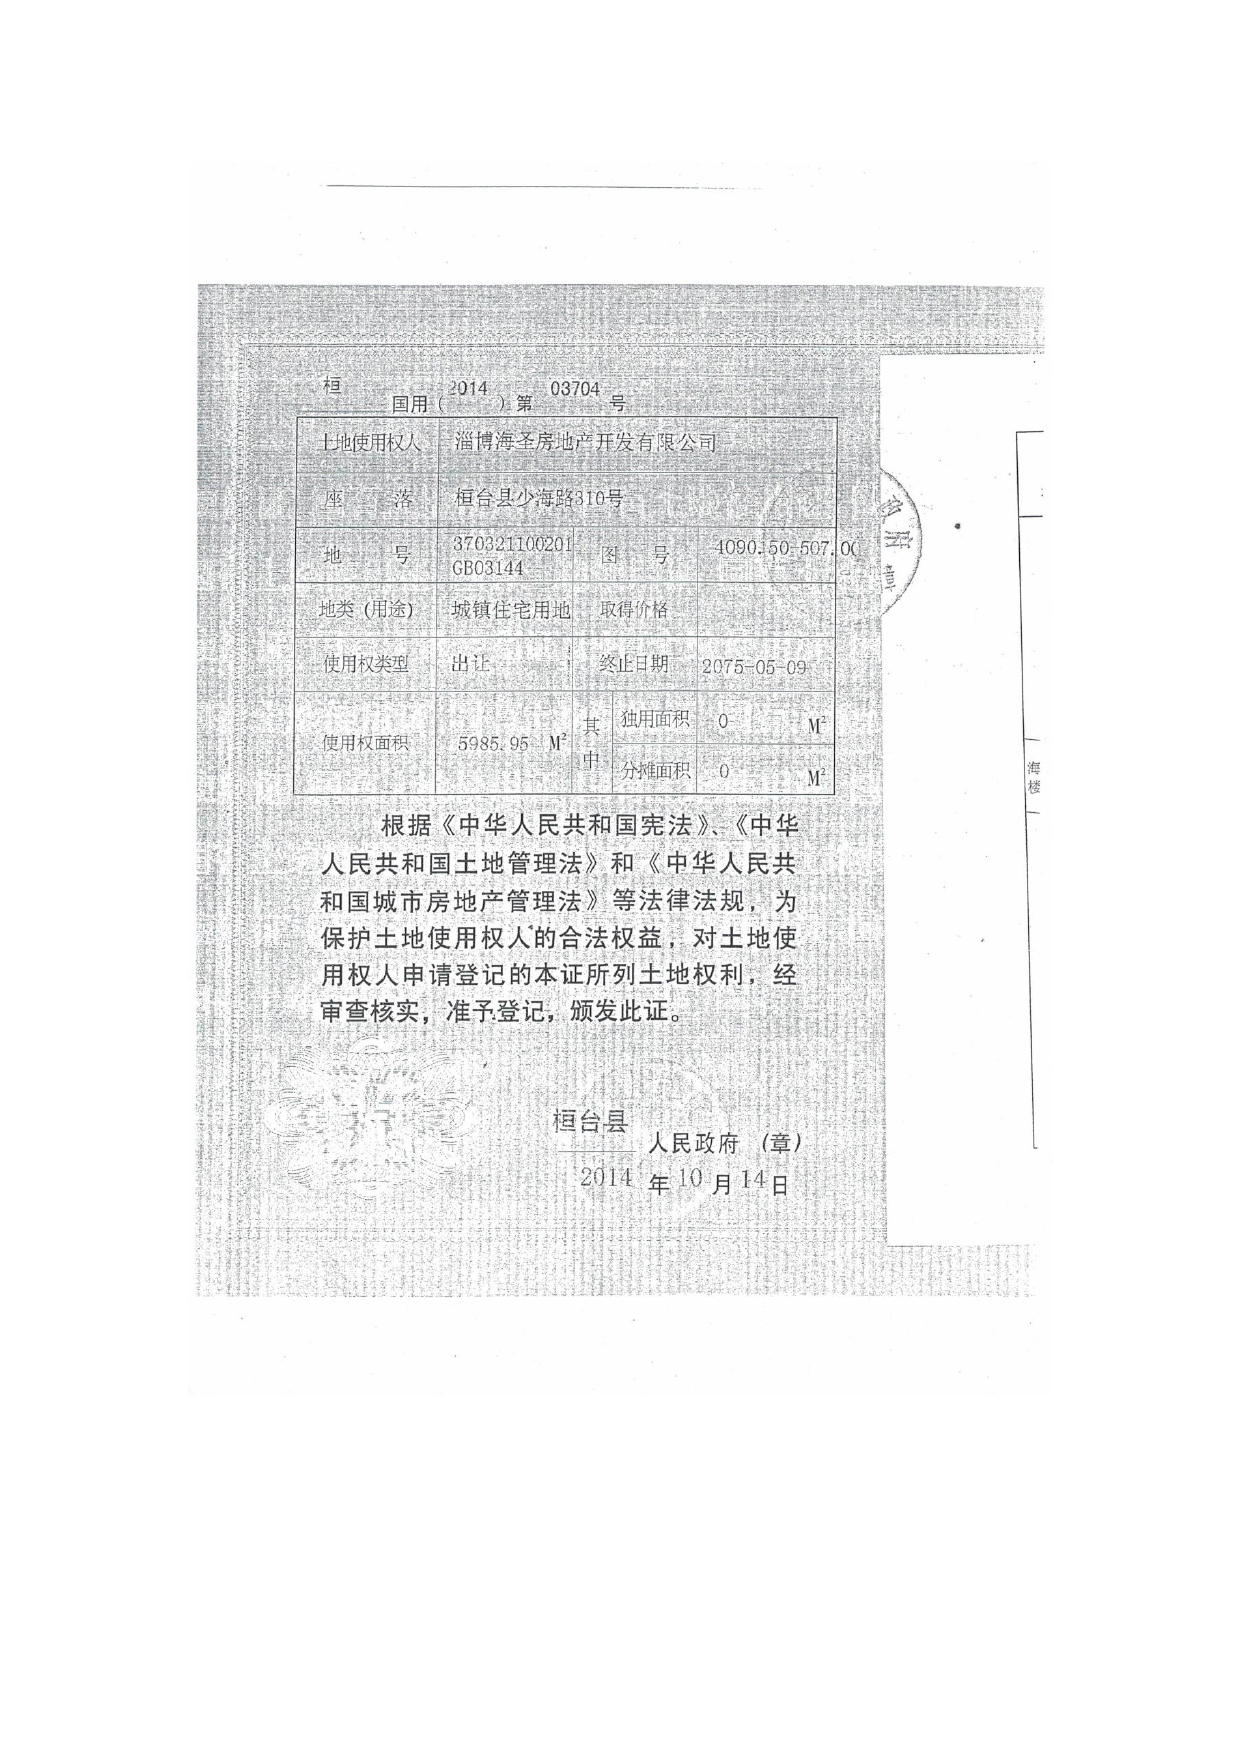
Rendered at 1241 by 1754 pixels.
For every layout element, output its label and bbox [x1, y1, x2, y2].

picture [187, 162, 1053, 1396]
